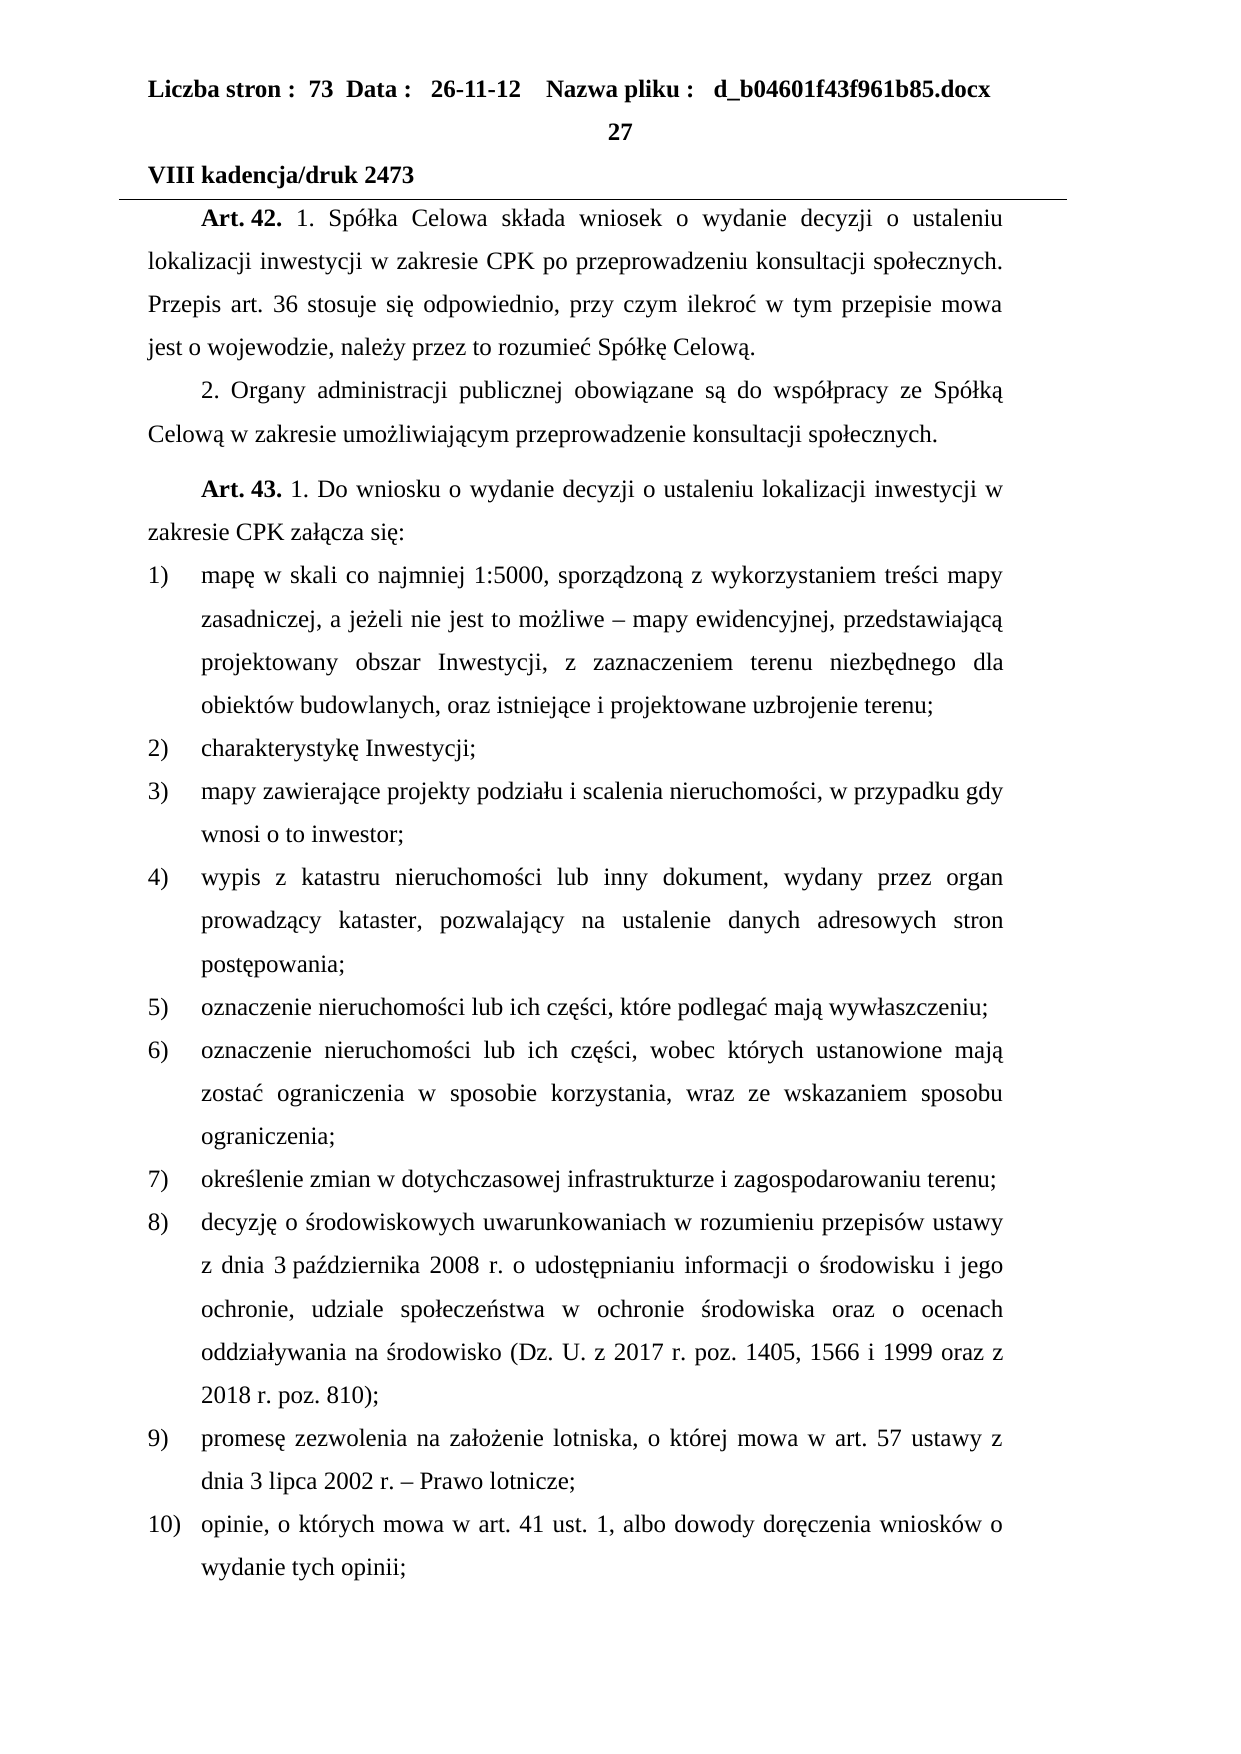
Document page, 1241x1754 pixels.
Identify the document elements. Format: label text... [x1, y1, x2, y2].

text 10) opinie, o których mowa w art. 41 ust. 1, albo dowody doręczenia wniosków o wydanie tych opinii; [148, 1509, 1004, 1581]
text Art. 43. 1. Do wniosku o wydanie decyzji o ustaleniu lokalizacji inwestycji w zakresie CPK załącza się: [148, 474, 1004, 546]
text 1) mapę w skali co najmniej 1:5000, sporządzoną z wykorzystaniem treści mapy zasadniczej, a jeżeli nie jest to możliwe – mapy ewidencyjnej, przedstawiającą projektowany obszar Inwestycji, z zaznaczeniem terenu niezbędnego dla obiektów budowlanych, oraz istniejące i projektowane uzbrojenie terenu; [148, 561, 1004, 719]
text 4) wypis z katastru nieruchomości lub inny dokument, wydany przez organ prowadzący kataster, pozwalający na ustalenie danych adresowych stron postępowania; [148, 862, 1004, 977]
text 7) określenie zmian w dotychczasowej infrastrukturze i zagospodarowaniu terenu; [148, 1164, 1004, 1193]
text Art. 42. 1. Spółka Celowa składa wniosek o wydanie decyzji o ustaleniu lokalizacji inwestycji w zakresie CPK po przeprowadzeniu konsultacji społecznych. Przepis art. 36 stosuje się odpowiednio, przy czym ilekroć w tym przepisie mowa jest o wojewodzie, należy przez to rozumieć Spółkę Celową. [148, 203, 1004, 361]
text 5) oznaczenie nieruchomości lub ich części, które podlegać mają wywłaszczeniu; [148, 992, 1004, 1021]
text 2) charakterystykę Inwestycji; [148, 733, 1004, 762]
text 6) oznaczenie nieruchomości lub ich części, wobec których ustanowione mają zostać ograniczenia w sposobie korzystania, wraz ze wskazaniem sposobu ograniczenia; [148, 1035, 1004, 1150]
text 3) mapy zawierające projekty podziału i scalenia nieruchomości, w przypadku gdy wnosi o to inwestor; [148, 776, 1004, 848]
text 8) decyzję o środowiskowych uwarunkowaniach w rozumieniu przepisów ustawy z dnia 3 października 2008 r. o udostępnianiu informacji o środowisku i jego ochronie, udziale społeczeństwa w ochronie środowiska oraz o ocenach oddziaływania na środowisko (Dz. U. z 2017 r. poz. 1405, 1566 i 1999 oraz z 2018 r. poz. 810); [148, 1207, 1004, 1409]
text 9) promesę zezwolenia na założenie lotniska, o której mowa w art. 57 ustawy z dnia 3 lipca 2002 r. – Prawo lotnicze; [148, 1423, 1004, 1495]
text 2. Organy administracji publicznej obowiązane są do współpracy ze Spółką Celową w zakresie umożliwiającym przeprowadzenie konsultacji społecznych. [148, 376, 1004, 447]
